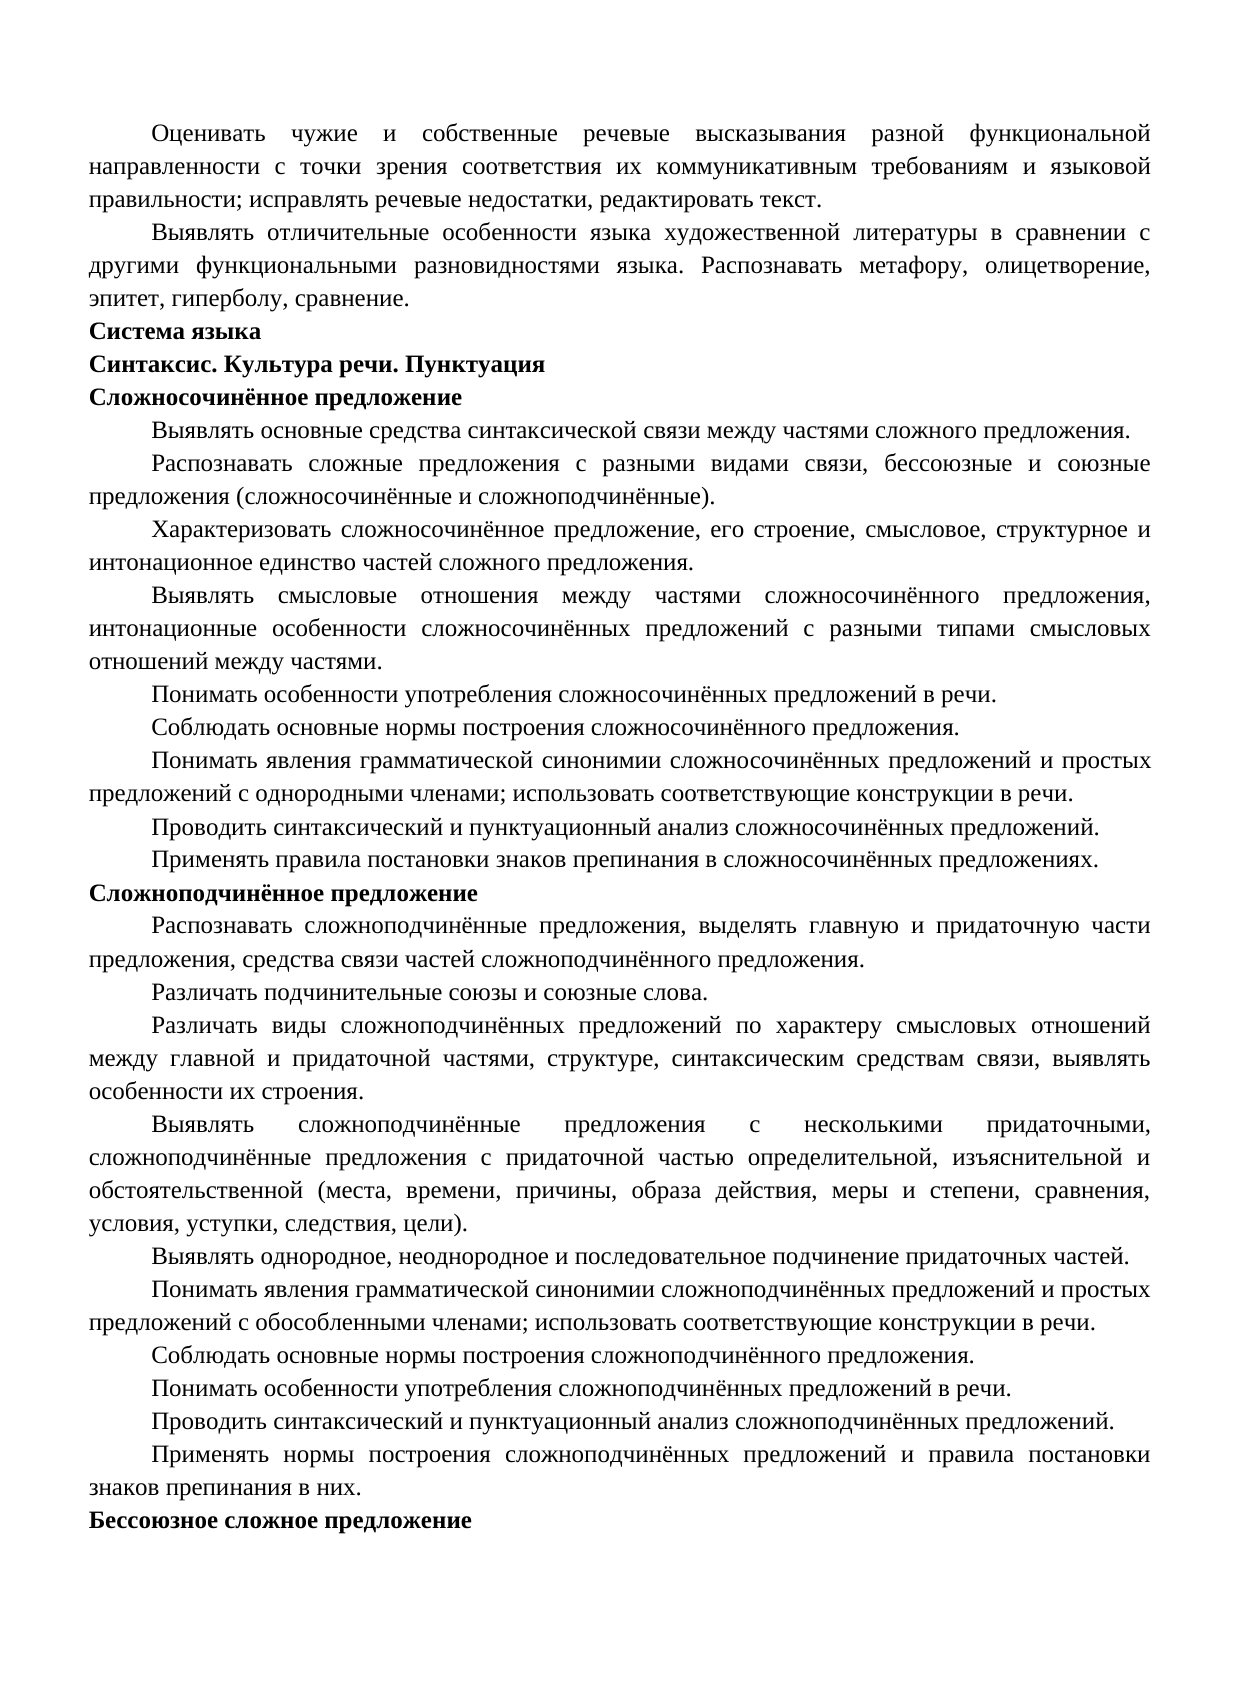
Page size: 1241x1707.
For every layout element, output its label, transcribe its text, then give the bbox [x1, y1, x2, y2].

text Выявлять смысловые отношения между частями сложносочинённого предложения, интонационные особенности сложносочинённых предложений с разными типами смысловых отношений между частями. [88, 580, 1152, 675]
text Соблюдать основные нормы построения сложносочинённого предложения. [88, 712, 1152, 741]
text Сложноподчинённое предложение [88, 878, 1152, 906]
text Распознавать сложноподчинённые предложения, выделять главную и придаточную части предложения, средства связи частей сложноподчинённого предложения. [88, 911, 1152, 972]
text Бессоюзное сложное предложение [88, 1505, 1152, 1534]
text Характеризовать сложносочинённое предложение, его строение, смысловое, структурное и интонационное единство частей сложного предложения. [88, 514, 1152, 576]
text Применять правила постановки знаков препинания в сложносочинённых предложениях. [88, 844, 1152, 873]
text Выявлять однородное, неоднородное и последовательное подчинение придаточных частей. [88, 1241, 1152, 1269]
text Проводить синтаксический и пунктуационный анализ сложноподчинённых предложений. [88, 1406, 1152, 1435]
text Оценивать чужие и собственные речевые высказывания разной функциональной направленности с точки зрения соответствия их коммуникативным требованиям и языковой правильности; исправлять речевые недостатки, редактировать текст. [88, 118, 1152, 213]
text Система языка [88, 316, 1152, 345]
text Различать виды сложноподчинённых предложений по характеру смысловых отношений между главной и придаточной частями, структуре, синтаксическим средствам связи, выявлять особенности их строения. [88, 1010, 1152, 1104]
text Понимать явления грамматической синонимии сложноподчинённых предложений и простых предложений с обособленными членами; использовать соответствующие конструкции в речи. [88, 1274, 1152, 1336]
text Понимать особенности употребления сложносочинённых предложений в речи. [88, 679, 1152, 708]
text Сложносочинённое предложение [88, 382, 1152, 411]
text Применять нормы построения сложноподчинённых предложений и правила постановки знаков препинания в них. [88, 1439, 1152, 1501]
text Соблюдать основные нормы построения сложноподчинённого предложения. [88, 1340, 1152, 1369]
text Проводить синтаксический и пунктуационный анализ сложносочинённых предложений. [88, 812, 1152, 840]
text Понимать особенности употребления сложноподчинённых предложений в речи. [88, 1373, 1152, 1402]
text Выявлять отличительные особенности языка художественной литературы в сравнении с другими функциональными разновидностями языка. Распознавать метафору, олицетворение, эпитет, гиперболу, сравнение. [88, 217, 1152, 312]
text Различать подчинительные союзы и союзные слова. [88, 977, 1152, 1005]
text Cинтаксис. Культура речи. Пунктуация [88, 349, 1152, 378]
text Выявлять основные средства синтаксической связи между частями сложного предложения. [88, 415, 1152, 444]
text Распознавать сложные предложения с разными видами связи, бессоюзные и союзные предложения (сложносочинённые и сложноподчинённые). [88, 448, 1152, 510]
text Понимать явления грамматической синонимии сложно­сочинённых предложений и простых предложений с однородными членами; использовать соответствующие конструкции в речи. [88, 746, 1152, 807]
text Выявлять сложноподчинённые предложения с несколькими придаточными, сложноподчинённые предложения с придаточной частью определительной, изъяснительной и обстоятельственной (места, времени, причины, образа действия, меры и степени, сравнения, условия, уступки, следствия, цели). [88, 1109, 1152, 1237]
